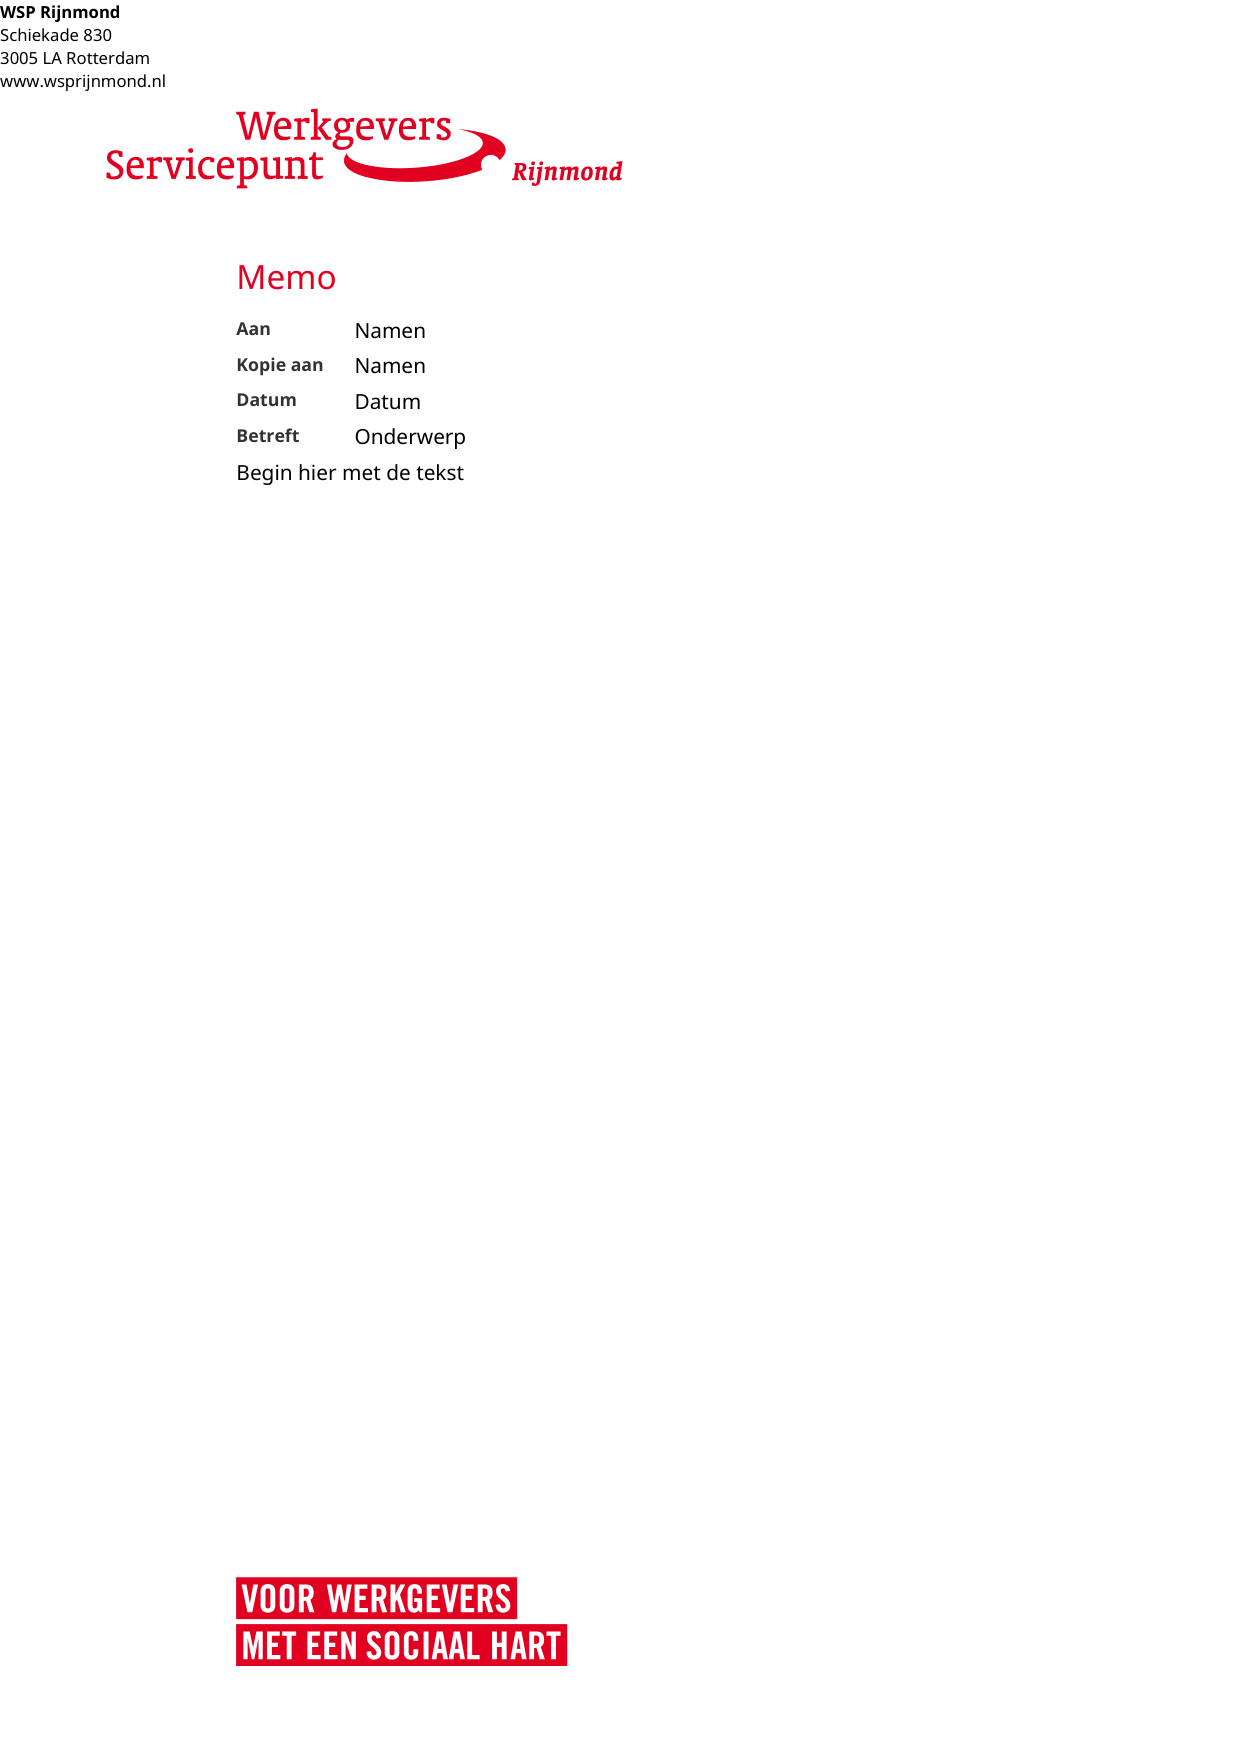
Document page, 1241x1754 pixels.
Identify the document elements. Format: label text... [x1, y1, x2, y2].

table_cell [354, 387, 1028, 422]
table_cell Betreft [236, 422, 354, 458]
picture [224, 1565, 579, 1672]
table_cell [354, 351, 1028, 387]
picture [94, 94, 639, 201]
subtitle Memo [236, 254, 1028, 299]
table_header Aan [236, 316, 354, 351]
table_cell Kopie aan [236, 351, 354, 387]
table_cell Datum [236, 387, 354, 422]
table_header [354, 316, 1028, 351]
table_cell [354, 422, 1028, 458]
